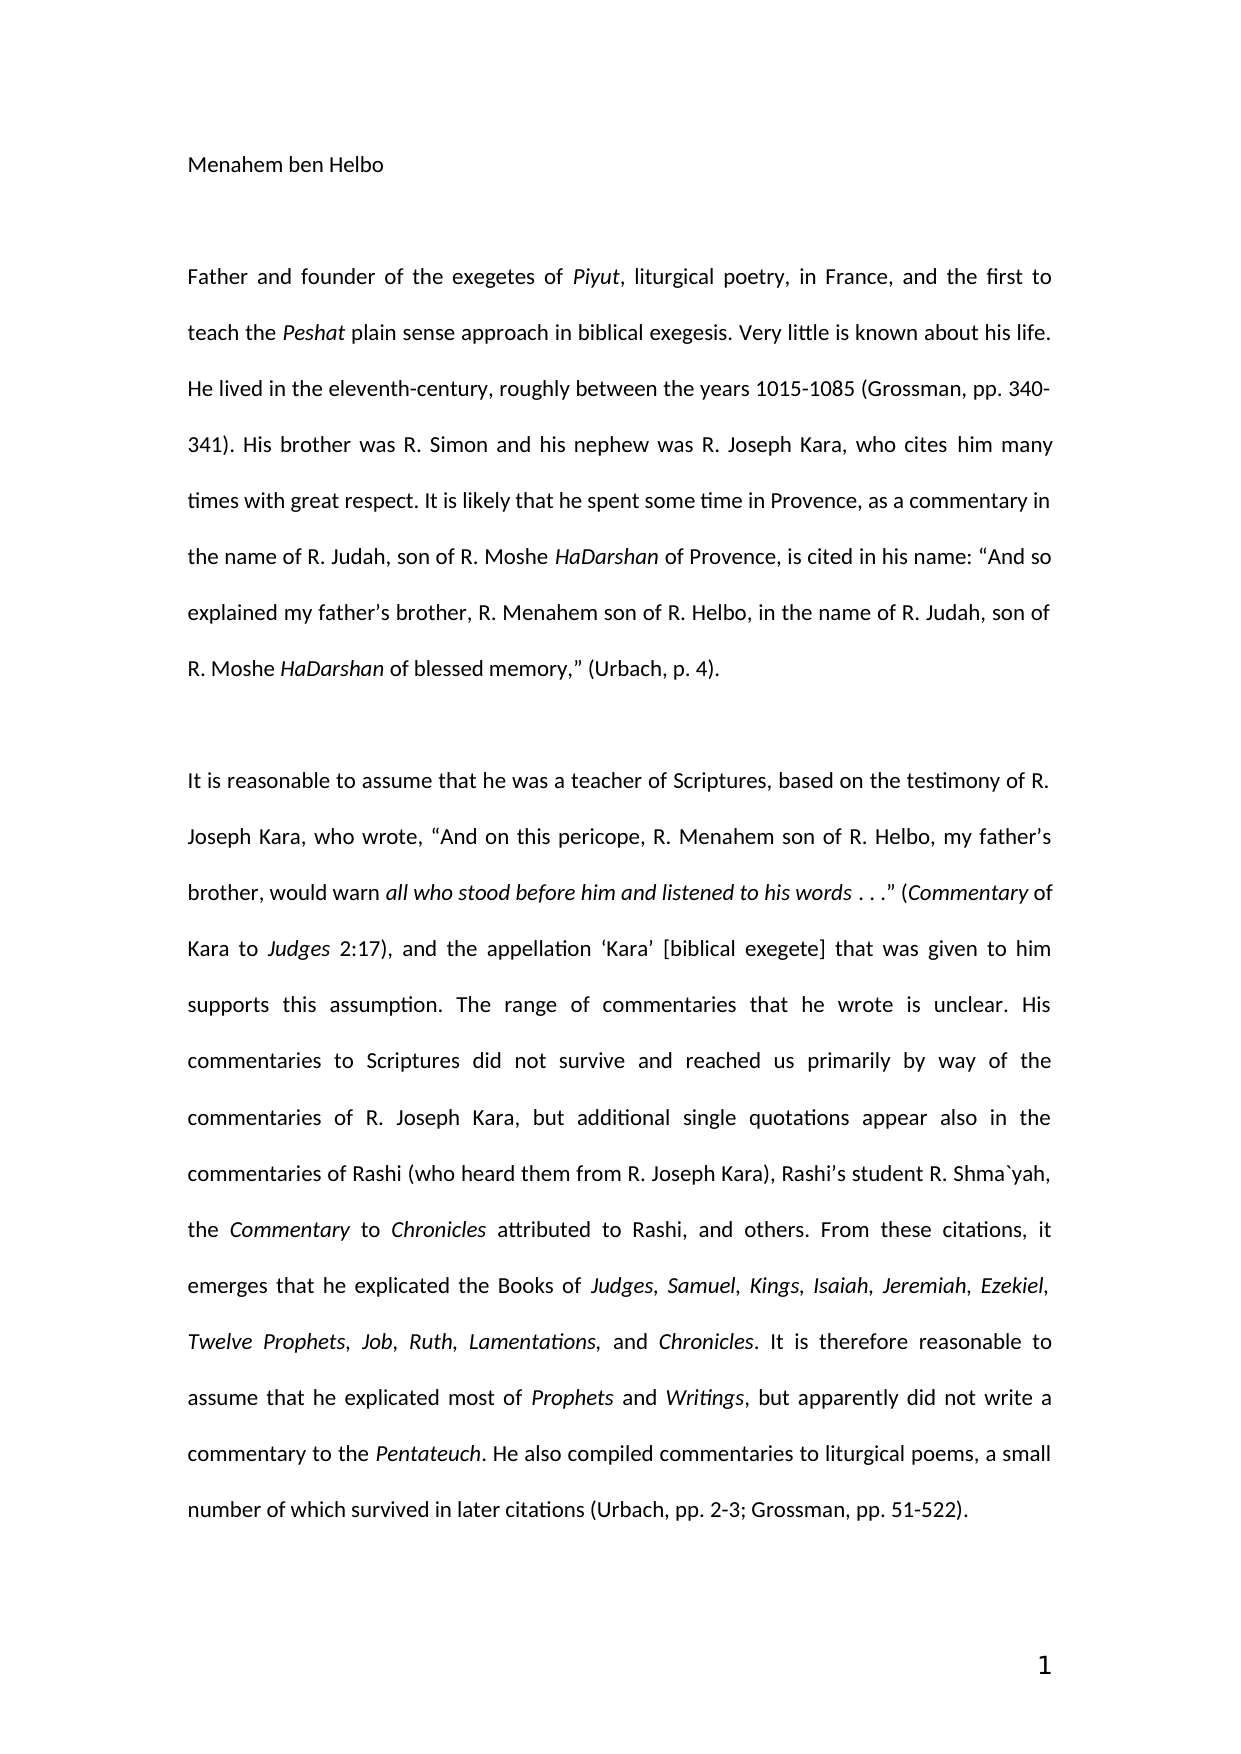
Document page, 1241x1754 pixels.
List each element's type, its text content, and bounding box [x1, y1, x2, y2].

text It is reasonable to assume that he was a teacher of Scriptures, based on the testimony of R. Joseph Kara, who wrote, “And on this pericope, R. Menahem son of R. Helbo, my father’s brother, would warn all who stood before him and listened to his words . . .” (Commentary of Kara to Judges 2:17), and the appellation ‘Kara’ [biblical exegete] that was given to him supports this assumption. The range of commentaries that he wrote is unclear. His commentaries to Scriptures did not survive and reached us primarily by way of the commentaries of R. Joseph Kara, but additional single quotations appear also in the commentaries of Rashi (who heard them from R. Joseph Kara), Rashi’s student R. Shma`yah, the Commentary to Chronicles attributed to Rashi, and others. From these citations, it emerges that he explicated the Books of Judges, Samuel, Kings, Isaiah, Jeremiah, Ezekiel, Twelve Prophets, Job, Ruth, Lamentations, and Chronicles. It is therefore reasonable to assume that he explicated most of Prophets and Writings, but apparently did not write a commentary to the Pentateuch. He also compiled commentaries to liturgical poems, a small number of which survived in later citations (Urbach, pp. 2-3; Grossman, pp. 51-522). [187, 766, 1053, 1523]
text Father and founder of the exegetes of Piyut, liturgical poetry, in France, and the first to teach the Peshat plain sense approach in biblical exegesis. Very little is known about his life. He lived in the eleventh-century, roughly between the years 1015-1085 (Grossman, pp. 340-341). His brother was R. Simon and his nephew was R. Joseph Kara, who cites him many times with great respect. It is likely that he spent some time in Provence, as a commentary in the name of R. Judah, son of R. Moshe HaDarshan of Provence, is cited in his name: “And so explained my father’s brother, R. Menahem son of R. Helbo, in the name of R. Judah, son of R. Moshe HaDarshan of blessed memory,” (Urbach, p. 4). [187, 262, 1053, 682]
text Menahem ben Helbo [187, 150, 1053, 178]
